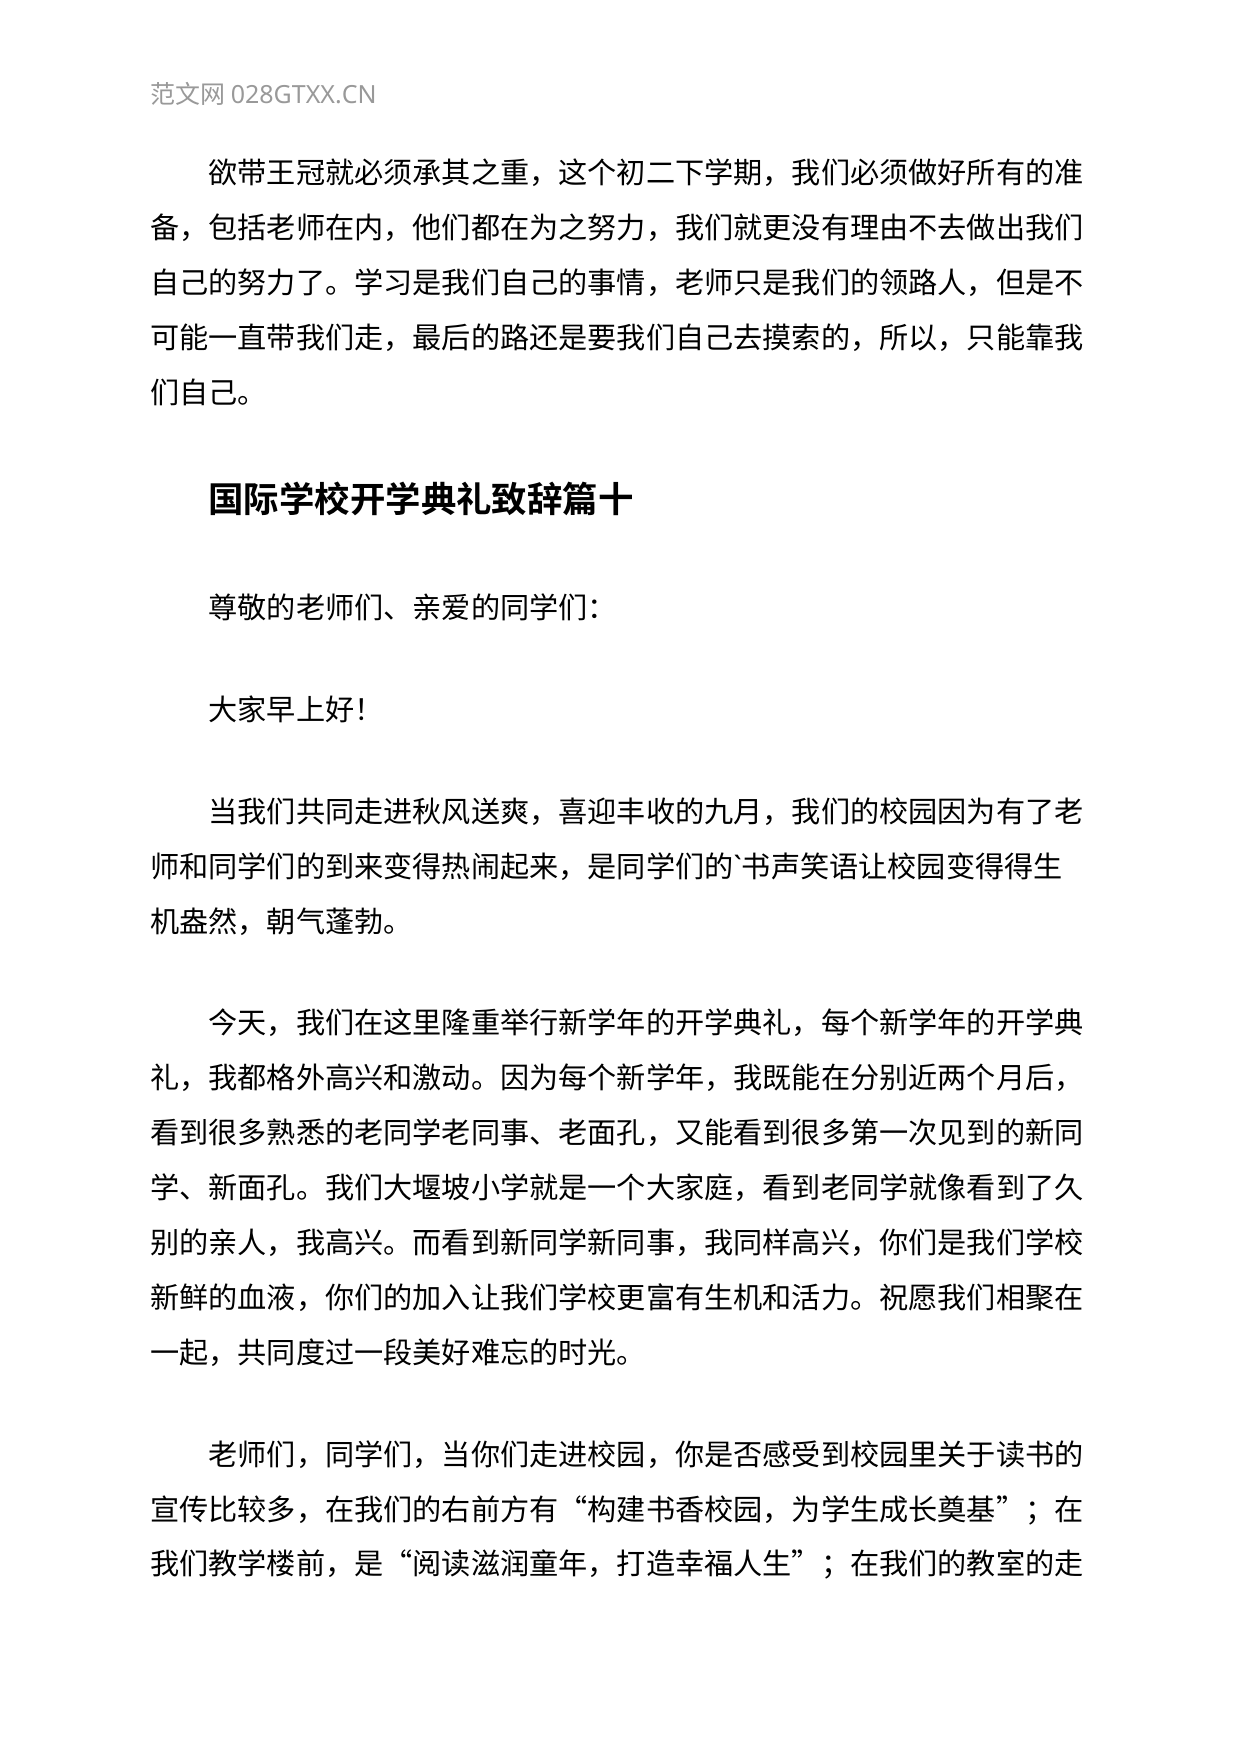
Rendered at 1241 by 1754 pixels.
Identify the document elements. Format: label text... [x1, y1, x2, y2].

text 尊敬的老师们、亲爱的同学们： [150, 585, 1090, 627]
text 今天，我们在这里隆重举行新学年的开学典礼，每个新学年的开学典礼，我都格外高兴和激动。因为每个新学年，我既能在分别近两个月后，看到很多熟悉的老同学老同事、老面孔，又能看到很多第一次见到的新同学、新面孔。我们大堰坡小学就是一个大家庭，看到老同学就像看到了久别的亲人，我高兴。而看到新同学新同事，我同样高兴，你们是我们学校新鲜的血液，你们的加入让我们学校更富有生机和活力。祝愿我们相聚在一起，共同度过一段美好难忘的时光。 [150, 1000, 1090, 1372]
text 国际学校开学典礼致辞篇十 [150, 471, 1090, 523]
text 欲带王冠就必须承其之重，这个初二下学期，我们必须做好所有的准备，包括老师在内，他们都在为之努力，我们就更没有理由不去做出我们自己的努力了。学习是我们自己的事情，老师只是我们的领路人，但是不可能一直带我们走，最后的路还是要我们自己去摸索的，所以，只能靠我们自己。 [150, 150, 1090, 412]
text 当我们共同走进秋风送爽，喜迎丰收的九月，我们的校园因为有了老师和同学们的到来变得热闹起来，是同学们的`书声笑语让校园变得得生机盎然，朝气蓬勃。 [150, 788, 1090, 941]
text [150, 1431, 1090, 1583]
text 大家早上好！ [150, 687, 1090, 729]
